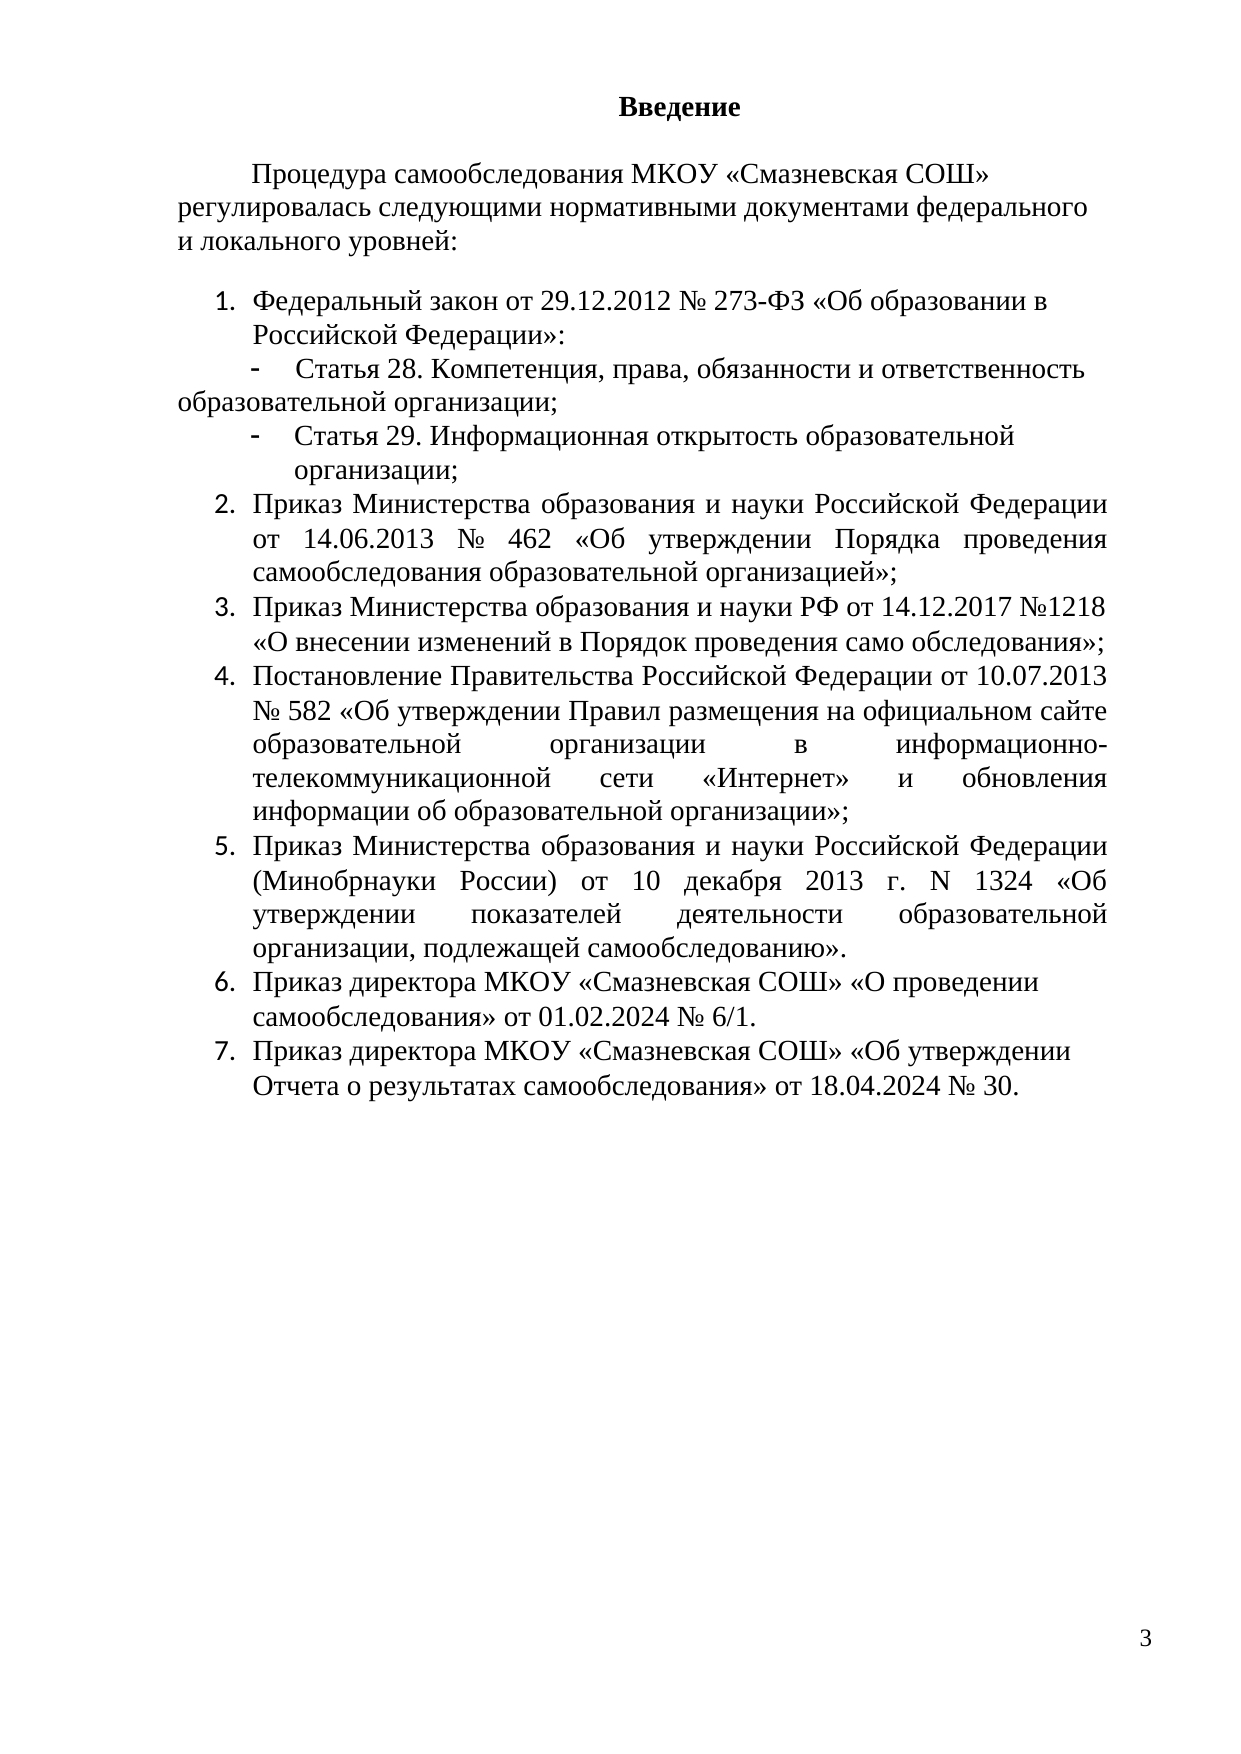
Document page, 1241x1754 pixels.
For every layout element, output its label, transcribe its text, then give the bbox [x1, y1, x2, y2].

text Введение [177, 89, 1108, 122]
list Приказ Министерства образования и науки РФ от 14.12.2017 №1218 «О внесении изменений в Порядок проведения само обследования»; [214, 588, 1108, 657]
list Приказ директора МКОУ «Смазневская СОШ» «Об утверждении Отчета о результатах самообследования» от 18.04.2024 № 30. [214, 1032, 1108, 1102]
text Процедура самообследования МКОУ «Смазневская СОШ» регулировалась следующими нормативными документами федерального и локального уровней: [177, 156, 1108, 256]
list Постановление Правительства Российской Федерации от 10.07.2013 № 582 «Об утверждении Правил размещения на официальном сайте образовательной организации в информационно-телекоммуникационной сети «Интернет» и обновления информации об образовательной организации»; [214, 657, 1108, 827]
list Федеральный закон от 29.12.2012 № 273-ФЗ «Об образовании в Российской Федерации»: [214, 282, 1108, 351]
list Приказ директора МКОУ «Смазневская СОШ» «О проведении самообследования» от 01.02.2024 № 6/1. [214, 963, 1108, 1032]
list Статья 28. Компетенция, права, обязанности и ответственность образовательной организации; [177, 351, 1108, 418]
list Приказ Министерства образования и науки Российской Федерации (Минобрнауки России) от 10 декабря 2013 г. N 1324 «Об утверждении показателей деятельности образовательной организации, подлежащей самообследованию». [214, 827, 1108, 963]
list Приказ Министерства образования и науки Российской Федерации от 14.06.2013 № 462 «Об утверждении Порядка проведения самообследования образовательной организацией»; [214, 485, 1108, 588]
list Статья 29. Информационная открытость образовательной организации; [250, 418, 1152, 485]
